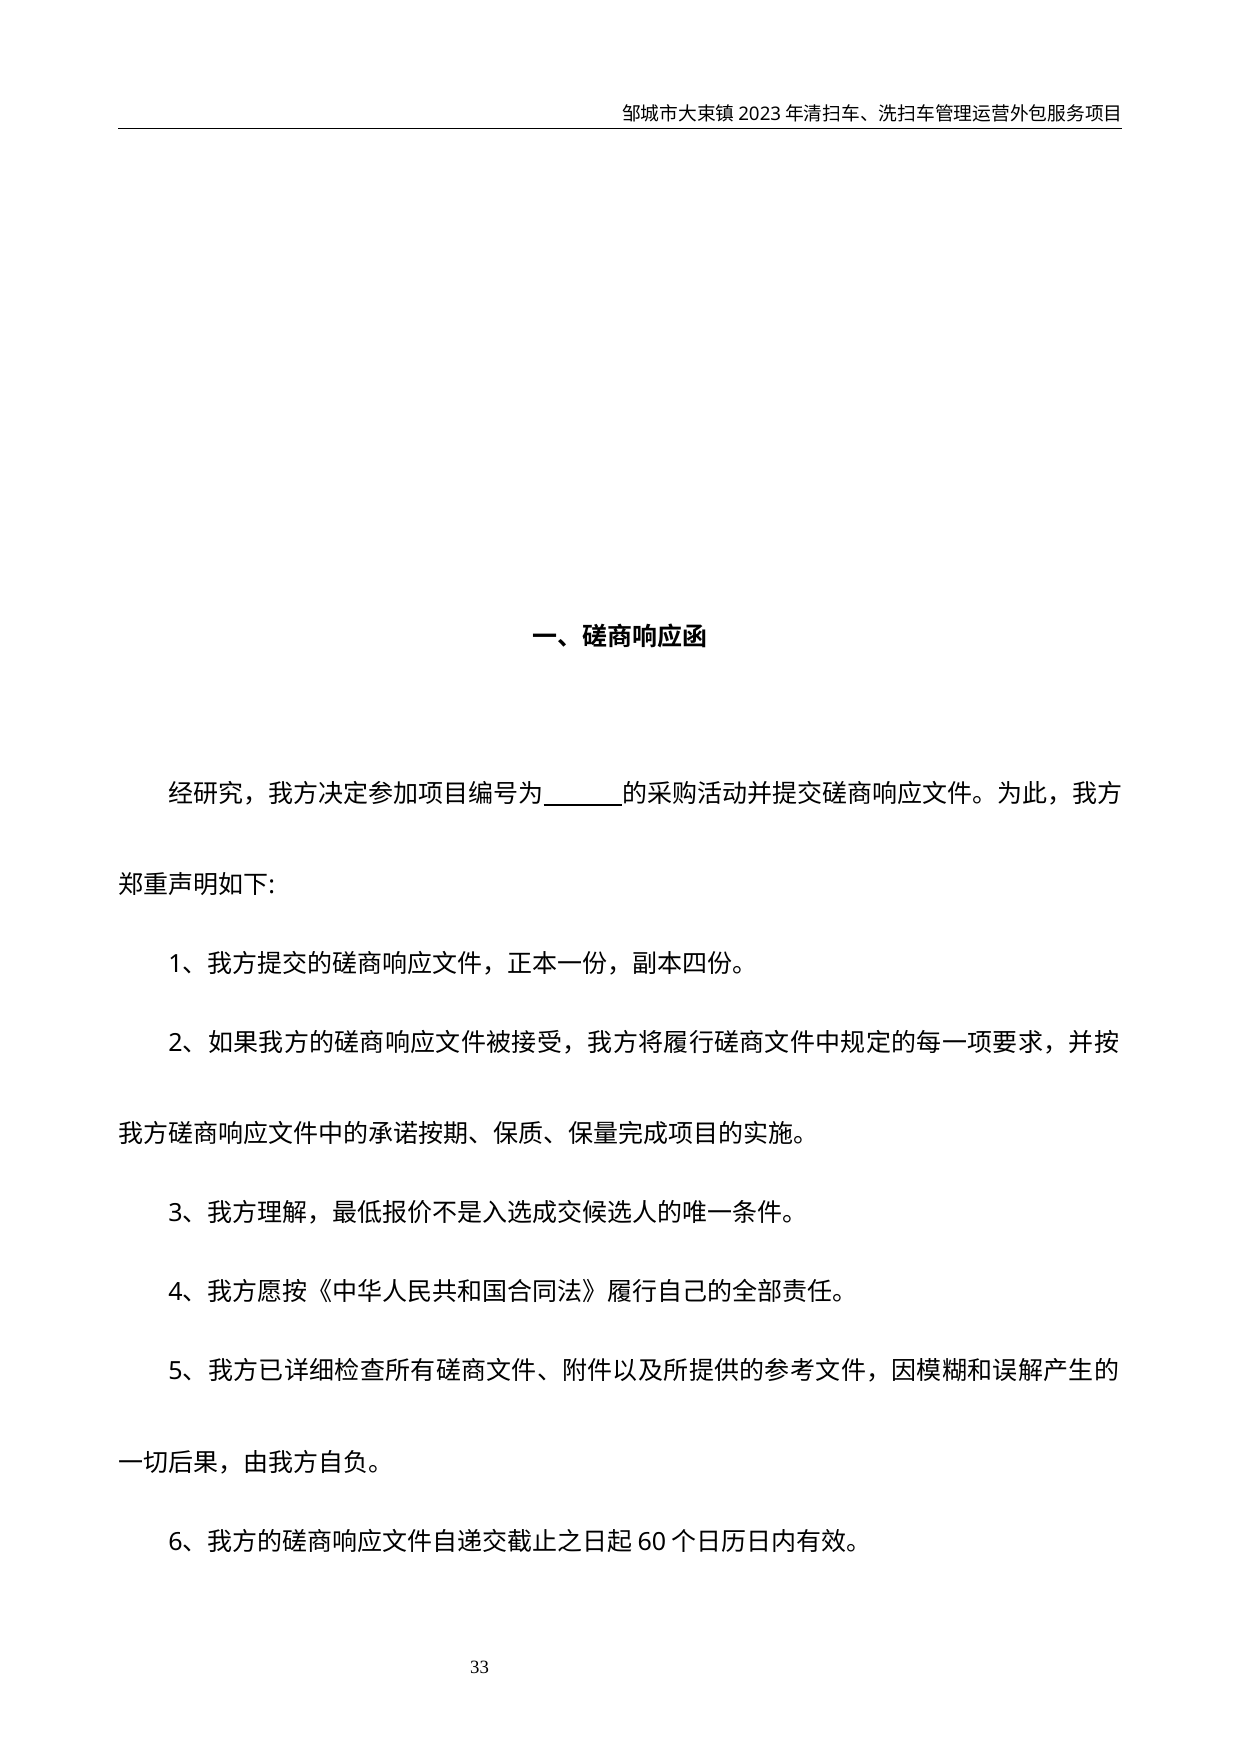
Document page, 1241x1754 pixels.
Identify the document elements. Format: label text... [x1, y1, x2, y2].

text 5、我方已详细检查所有磋商文件、附件以及所提供的参考文件，因模糊和误解产生的一切后果，由我方自负。 [118, 1338, 1122, 1491]
text 3、我方理解，最低报价不是入选成交候选人的唯一条件。 [118, 1181, 1122, 1241]
text 6、我方的磋商响应文件自递交截止之日起60个日历日内有效。 [118, 1509, 1122, 1569]
text 经研究，我方决定参加项目编号为 的采购活动并提交磋商响应文件。为此，我方郑重声明如下: [118, 761, 1122, 913]
text 4、我方愿按《中华人民共和国合同法》履行自己的全部责任。 [118, 1259, 1122, 1320]
text 1、我方提交的磋商响应文件，正本一份，副本四份。 [118, 931, 1122, 992]
text 2、如果我方的磋商响应文件被接受，我方将履行磋商文件中规定的每一项要求，并按我方磋商响应文件中的承诺按期、保质、保量完成项目的实施。 [118, 1010, 1122, 1162]
text 一、磋商响应函 [118, 604, 1122, 665]
